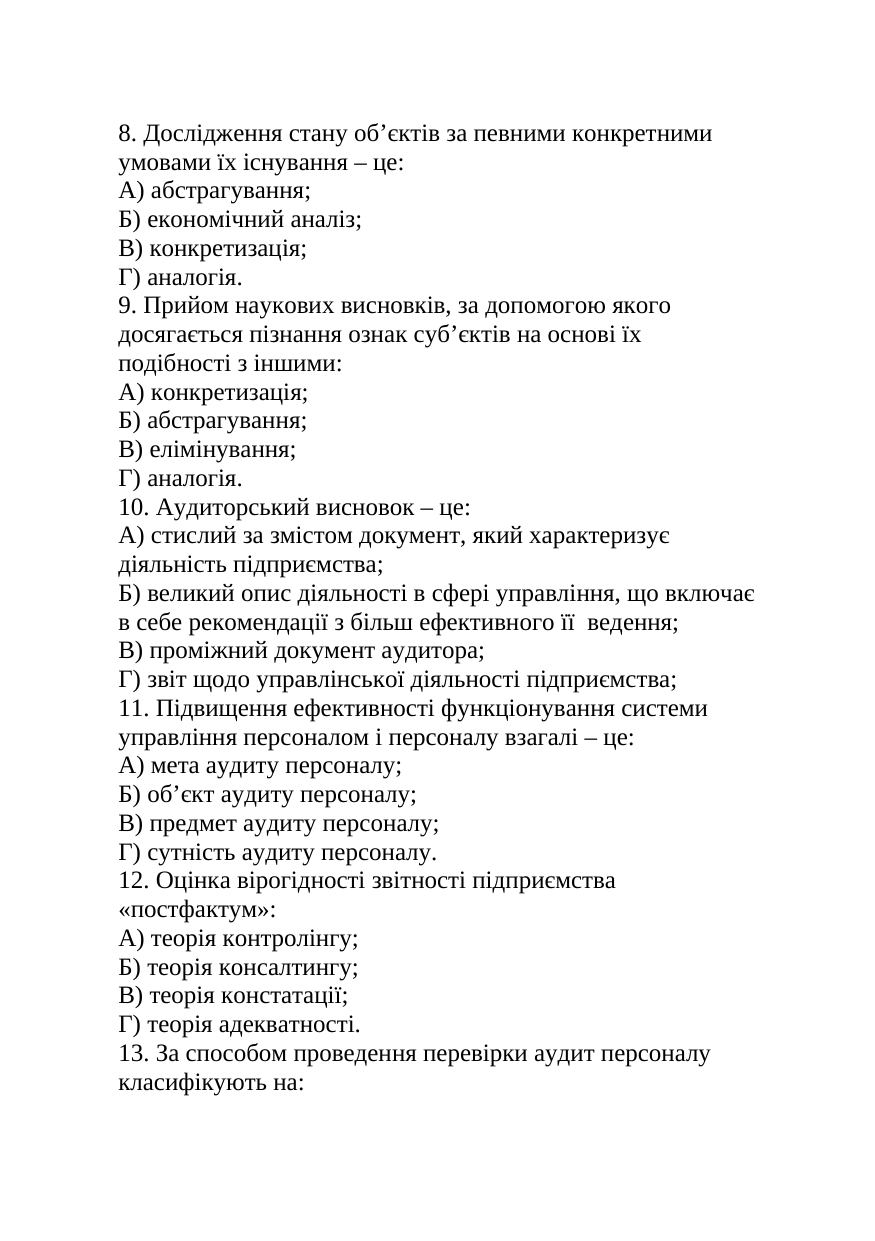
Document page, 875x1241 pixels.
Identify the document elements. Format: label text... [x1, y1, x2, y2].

text А) мета аудиту персоналу; [118, 751, 756, 779]
text 10. Аудиторський висновок – це: [118, 492, 756, 521]
text Г) теорія адекватності. [118, 1009, 756, 1038]
text 12. Оцінка вірогідності звітності підприємства «постфактум»: [118, 866, 756, 923]
text Г) аналогія. [118, 262, 756, 291]
text Б) економічний аналіз; [118, 204, 756, 233]
text 13. За способом проведення перевірки аудит персоналу класифікують на: [118, 1038, 756, 1096]
text 8. Дослідження стану об’єктів за певними конкретними умовами їх існування – це: [118, 118, 756, 176]
text В) елімінування; [118, 434, 756, 463]
text А) стислий за змістом документ, який характеризує діяльність підприємства; [118, 521, 756, 578]
text В) теорія констатації; [118, 981, 756, 1009]
text А) абстрагування; [118, 176, 756, 204]
text В) проміжний документ аудитора; [118, 636, 756, 664]
text Г) сутність аудиту персоналу. [118, 837, 756, 866]
text 11. Підвищення ефективності функціонування системи управління персоналом і персоналу взагалі – це: [118, 693, 756, 751]
text Б) великий опис діяльності в сфері управління, що включає в себе рекомендації з більш ефективного її ведення; [118, 578, 756, 636]
text Б) абстрагування; [118, 406, 756, 434]
text В) предмет аудиту персоналу; [118, 808, 756, 837]
text А) конкретизація; [118, 377, 756, 406]
text В) конкретизація; [118, 233, 756, 262]
text 9. Прийом наукових висновків, за допомогою якого досягається пізнання ознак суб’єктів на основі їх подібності з іншими: [118, 291, 756, 377]
text А) теорія контролінгу; [118, 923, 756, 952]
text Б) об’єкт аудиту персоналу; [118, 779, 756, 808]
text Г) звіт щодо управлінської діяльності підприємства; [118, 664, 756, 693]
text Б) теорія консалтингу; [118, 952, 756, 981]
text Г) аналогія. [118, 463, 756, 492]
